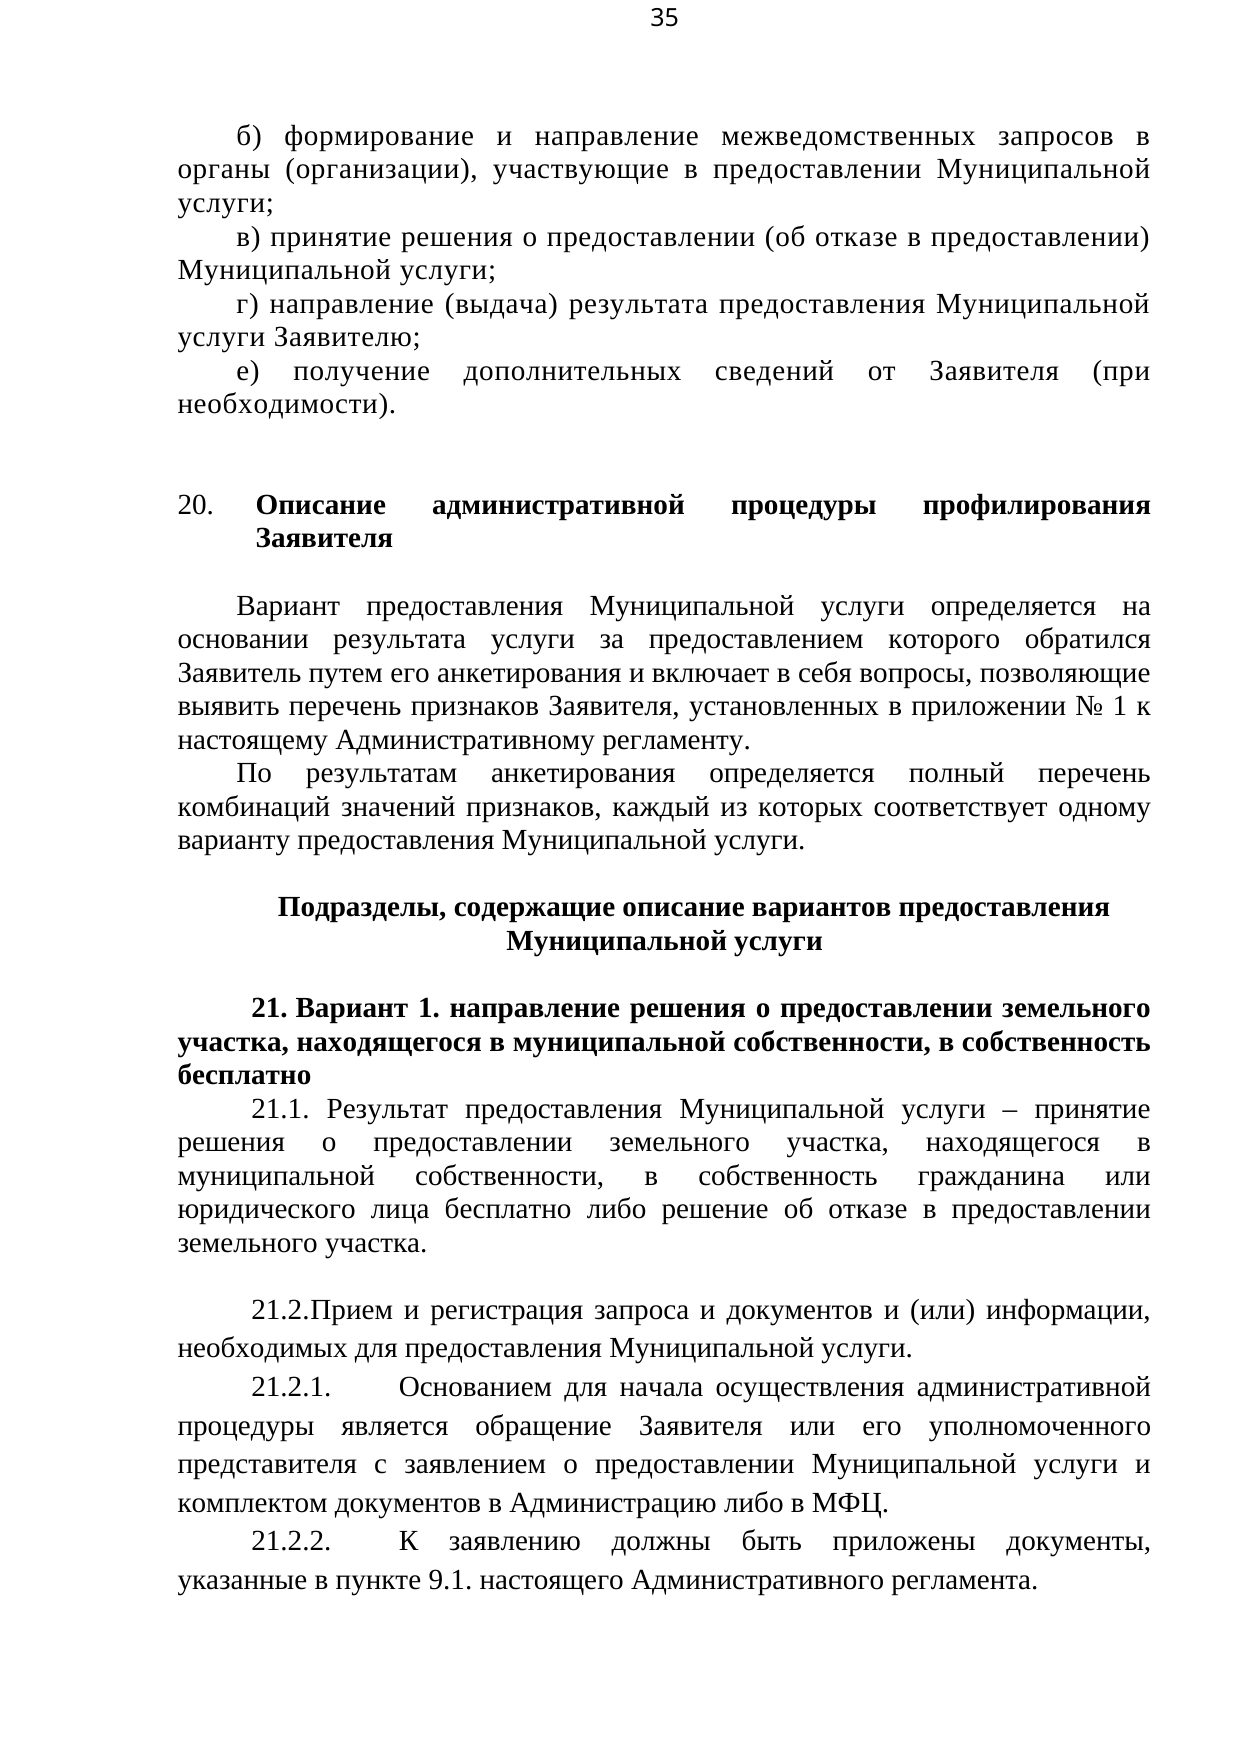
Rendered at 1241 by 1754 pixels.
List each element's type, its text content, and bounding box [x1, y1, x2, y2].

text е) получение дополнительных сведений от Заявителя (при необходимости). [177, 353, 1152, 420]
text в) принятие решения о предоставлении (об отказе в предоставлении) Муниципальной услуги; [177, 219, 1152, 286]
list Основанием для начала осуществления административной процедуры является обращение Заявителя или его уполномоченного представителя с заявлением о предоставлении Муниципальной услуги и комплектом документов в Администрацию либо в МФЦ. [177, 1369, 1152, 1518]
text Подразделы, содержащие описание вариантов предоставления Муниципальной услуги [177, 889, 1152, 957]
list Вариант 1. направление решения о предоставлении земельного участка, находящегося в муниципальной собственности, в собственность бесплатно [177, 990, 1152, 1091]
list К заявлению должны быть приложены документы, указанные в пункте 9.1. настоящего Административного регламента. [177, 1523, 1152, 1595]
text г) направление (выдача) результата предоставления Муниципальной услуги Заявителю; [177, 286, 1152, 353]
text б) формирование и направление межведомственных запросов в органы (организации), участвующие в предоставлении Муниципальной услуги; [177, 118, 1152, 219]
text 21.1. Результат предоставления Муниципальной услуги – принятие решения о предоставлении земельного участка, находящегося в муниципальной собственности, в собственность гражданина или юридического лица бесплатно либо решение об отказе в предоставлении земельного участка. [177, 1091, 1152, 1258]
list Прием и регистрация запроса и документов и (или) информации, необходимых для предоставления Муниципальной услуги. [177, 1292, 1152, 1364]
text По результатам анкетирования определяется полный перечень комбинаций значений признаков, каждый из которых соответствует одному варианту предоставления Муниципальной услуги. [177, 755, 1152, 856]
list Описание административной процедуры профилирования Заявителя [177, 487, 1152, 554]
text Вариант предоставления Муниципальной услуги определяется на основании результата услуги за предоставлением которого обратился Заявитель путем его анкетирования и включает в себя вопросы, позволяющие выявить перечень признаков Заявителя, установленных в приложении № 1 к настоящему Административному регламенту. [177, 588, 1152, 755]
